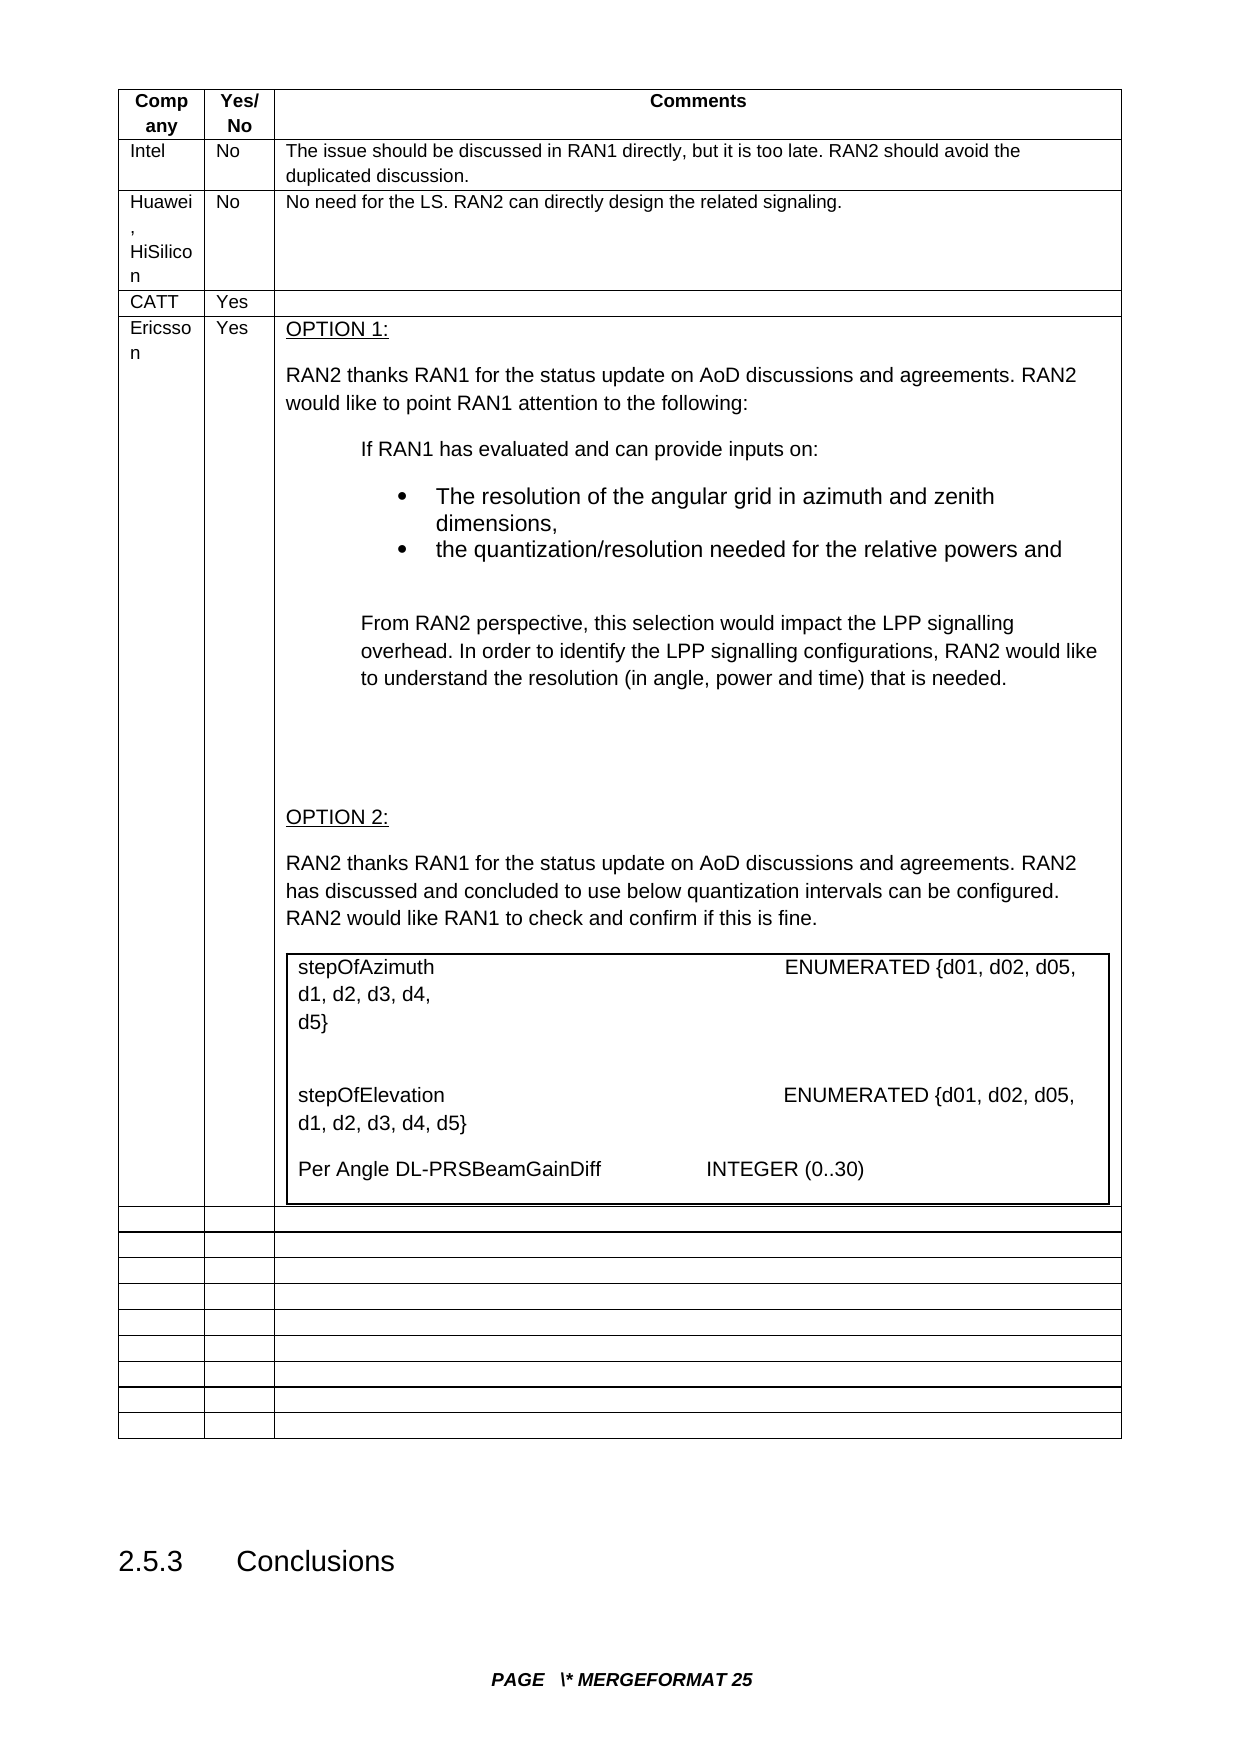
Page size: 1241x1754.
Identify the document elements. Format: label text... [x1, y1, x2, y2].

table_cell [275, 1207, 1121, 1231]
table_cell [205, 1207, 274, 1231]
table_cell No [205, 140, 274, 190]
table_cell [275, 1284, 1121, 1309]
table_cell [205, 1310, 274, 1335]
table_cell [205, 1284, 274, 1309]
table_header Yes/No [205, 90, 274, 139]
table_cell [275, 1388, 1121, 1412]
table_cell [275, 1233, 1121, 1257]
table_cell [205, 1258, 274, 1283]
table_cell [119, 1310, 204, 1335]
table_cell [205, 1388, 274, 1412]
table_cell [275, 291, 1121, 316]
table_cell Intel [119, 140, 204, 190]
table_cell [275, 1413, 1121, 1438]
table_cell [205, 1233, 274, 1257]
table_cell The issue should be discussed in RAN1 directly, but it is too late. RAN2 should avoid the duplicated discussion. [275, 140, 1121, 190]
table_cell Ericsson [119, 317, 204, 1206]
table_cell [275, 1258, 1121, 1283]
table_cell CATT [119, 291, 204, 316]
table_cell Yes [205, 317, 274, 1206]
table_cell Huawei, HiSilicon [119, 191, 204, 290]
table_cell [275, 1362, 1121, 1386]
table_cell No [205, 191, 274, 290]
table_cell [119, 1233, 204, 1257]
table_cell [119, 1362, 204, 1386]
table_cell No need for the LS. RAN2 can directly design the related signaling. [275, 191, 1121, 290]
table_cell [205, 1362, 274, 1386]
subtitle 2.5.3 Conclusions [118, 1544, 1122, 1578]
table_cell [119, 1207, 204, 1231]
table_cell [205, 1336, 274, 1361]
table_cell [119, 1258, 204, 1283]
table_cell [275, 1336, 1121, 1361]
table_cell [119, 1284, 204, 1309]
table_cell Yes [205, 291, 274, 316]
table_cell OPTION 1: RAN2 thanks RAN1 for the status update on AoD discussions and agreements. RAN2 would like to point RAN1 attention to the following: If RAN1 has evaluated and can provide inputs on: The resolution of the angular grid in azimuth and zenith dimensions, the quantization/resolution needed for the relative powers and From RAN2 perspective, this selection would impact the LPP signalling overhead. In order to identify the LPP signalling configurations, RAN2 would like to understand the resolution (in angle, power and time) that is needed. OPTION 2: RAN2 thanks RAN1 for the status update on AoD discussions and agreements. RAN2 has discussed and concluded to use below quantization intervals can be configured. RAN2 would like RAN1 to check and confirm if this is fine. [275, 317, 1121, 1206]
table_cell [119, 1413, 204, 1438]
table_cell [275, 1310, 1121, 1335]
table_cell [119, 1388, 204, 1412]
table_header Company [119, 90, 204, 139]
table_cell [205, 1413, 274, 1438]
table_header Comments [275, 90, 1121, 139]
table_cell [119, 1336, 204, 1361]
